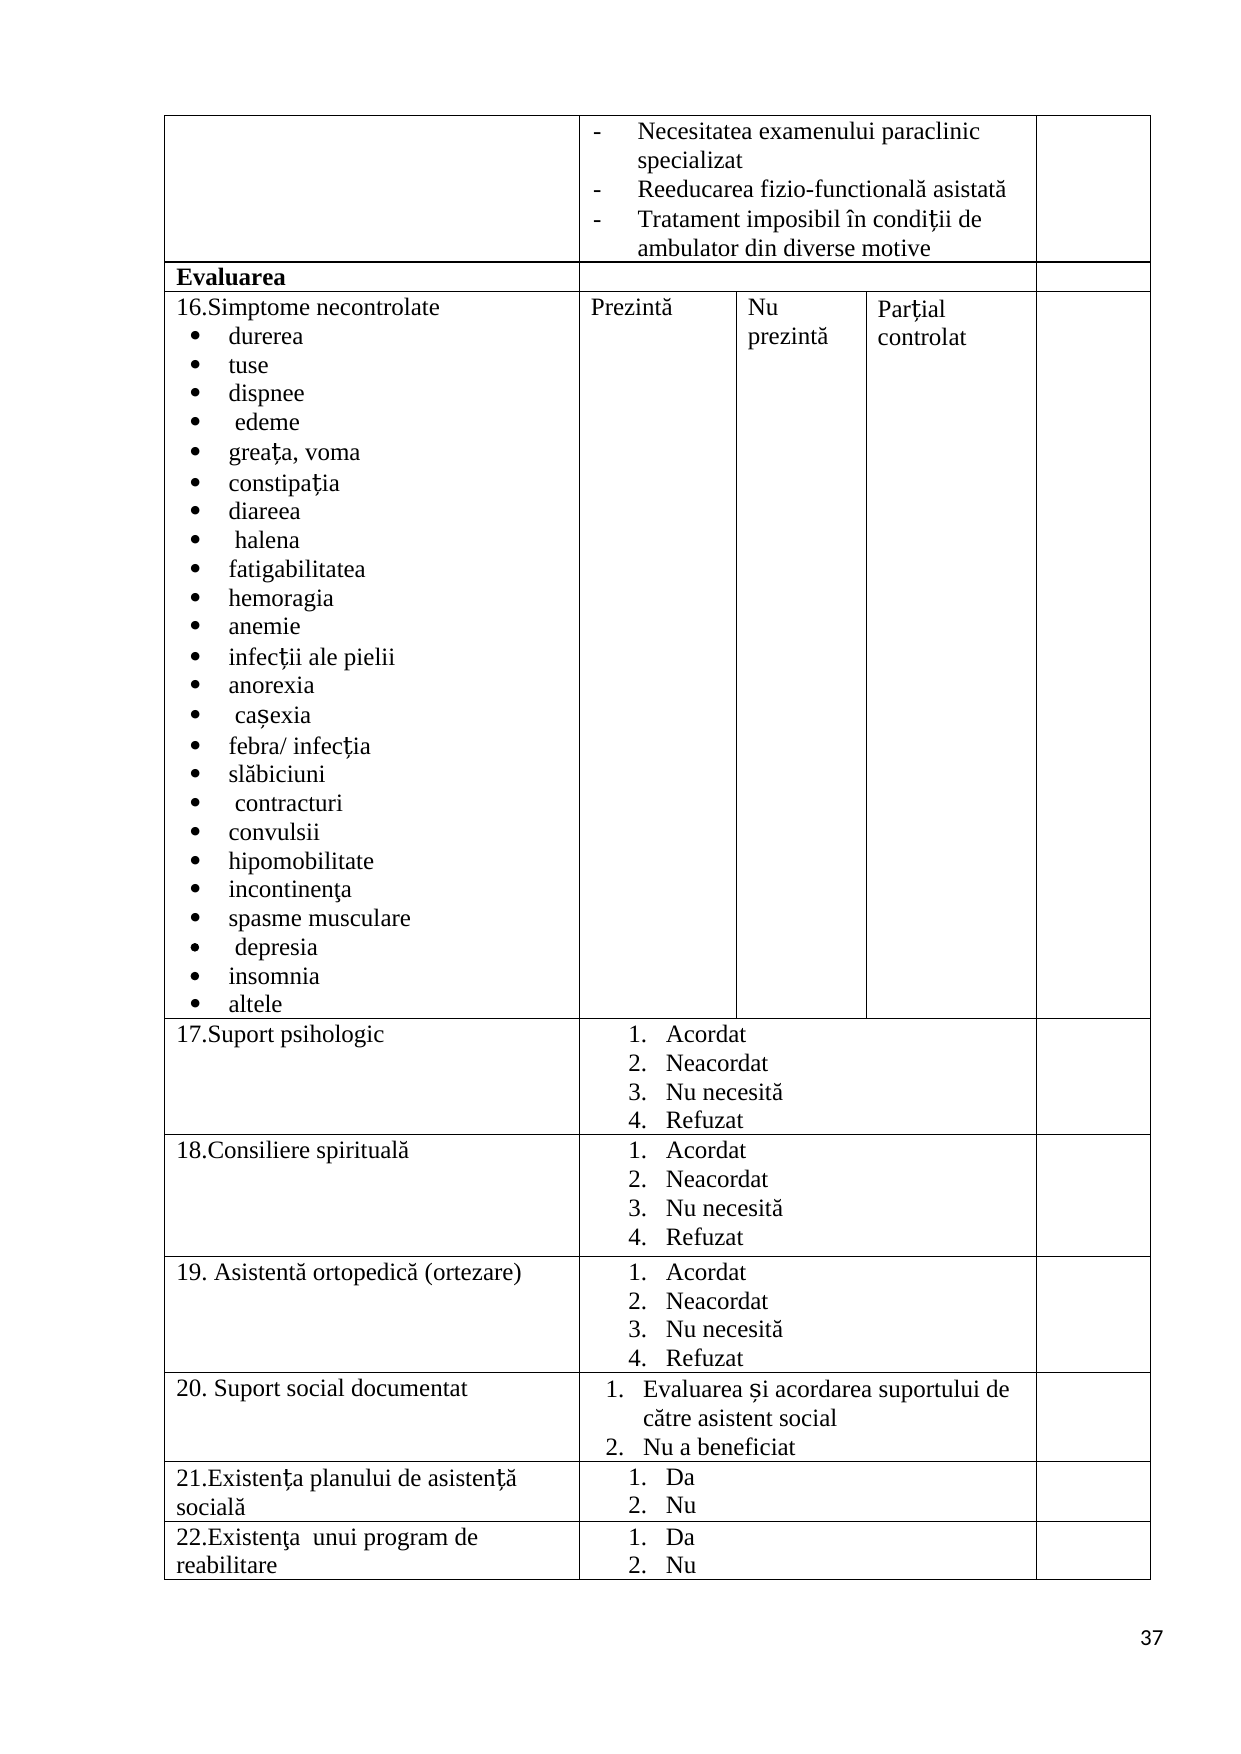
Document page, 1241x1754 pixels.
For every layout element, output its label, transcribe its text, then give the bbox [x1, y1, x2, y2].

table_cell Evaluarea [165, 263, 579, 291]
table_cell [580, 116, 1036, 261]
table_cell Evaluarea și acordarea suportului de către asistent social Nu a beneficiat [580, 1373, 1036, 1461]
table_cell Prezintă [580, 292, 736, 1018]
table_cell Acordat Neacordat Nu necesită Refuzat [580, 1135, 1036, 1256]
table_cell [1037, 1462, 1150, 1521]
table_cell [1037, 1373, 1150, 1461]
table_cell 18.Consiliere spirituală [165, 1135, 579, 1256]
table_cell Da Nu [580, 1462, 1036, 1521]
table_cell 21.Existența planului de asistență socială [165, 1462, 579, 1521]
table_cell Acordat Neacordat Nu necesită Refuzat [580, 1019, 1036, 1134]
table_cell [580, 263, 1036, 291]
table_cell [1037, 1019, 1150, 1134]
table_cell [1037, 116, 1150, 261]
table_cell Acordat Neacordat Nu necesită Refuzat [580, 1257, 1036, 1372]
table_cell 16.Simptome necontrolate durerea tuse dispnee edeme greața, voma constipația diareea halena fatigabilitatea hemoragia anemie infecții ale pielii anorexia cașexia febra/ infecția slăbiciuni contracturi convulsii hipomobilitate incontinenţa spasme musculare depresia insomnia altele [165, 292, 579, 1018]
table_cell 19. Asistentă ortopedică (ortezare) [165, 1257, 579, 1372]
table_cell Da Nu [580, 1522, 1036, 1579]
table_cell Parțial controlat [867, 292, 1036, 1018]
table_cell [1037, 1135, 1150, 1256]
table_cell Nu prezintă [737, 292, 866, 1018]
table_cell [1037, 1522, 1150, 1579]
table_cell 22.Existenţa unui program de reabilitare [165, 1522, 579, 1579]
table_cell 20. Suport social documentat [165, 1373, 579, 1461]
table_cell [165, 116, 579, 261]
table_cell [1037, 263, 1150, 291]
table_cell [1037, 1257, 1150, 1372]
table_cell [1037, 292, 1150, 1018]
table_cell 17.Suport psihologic [165, 1019, 579, 1134]
